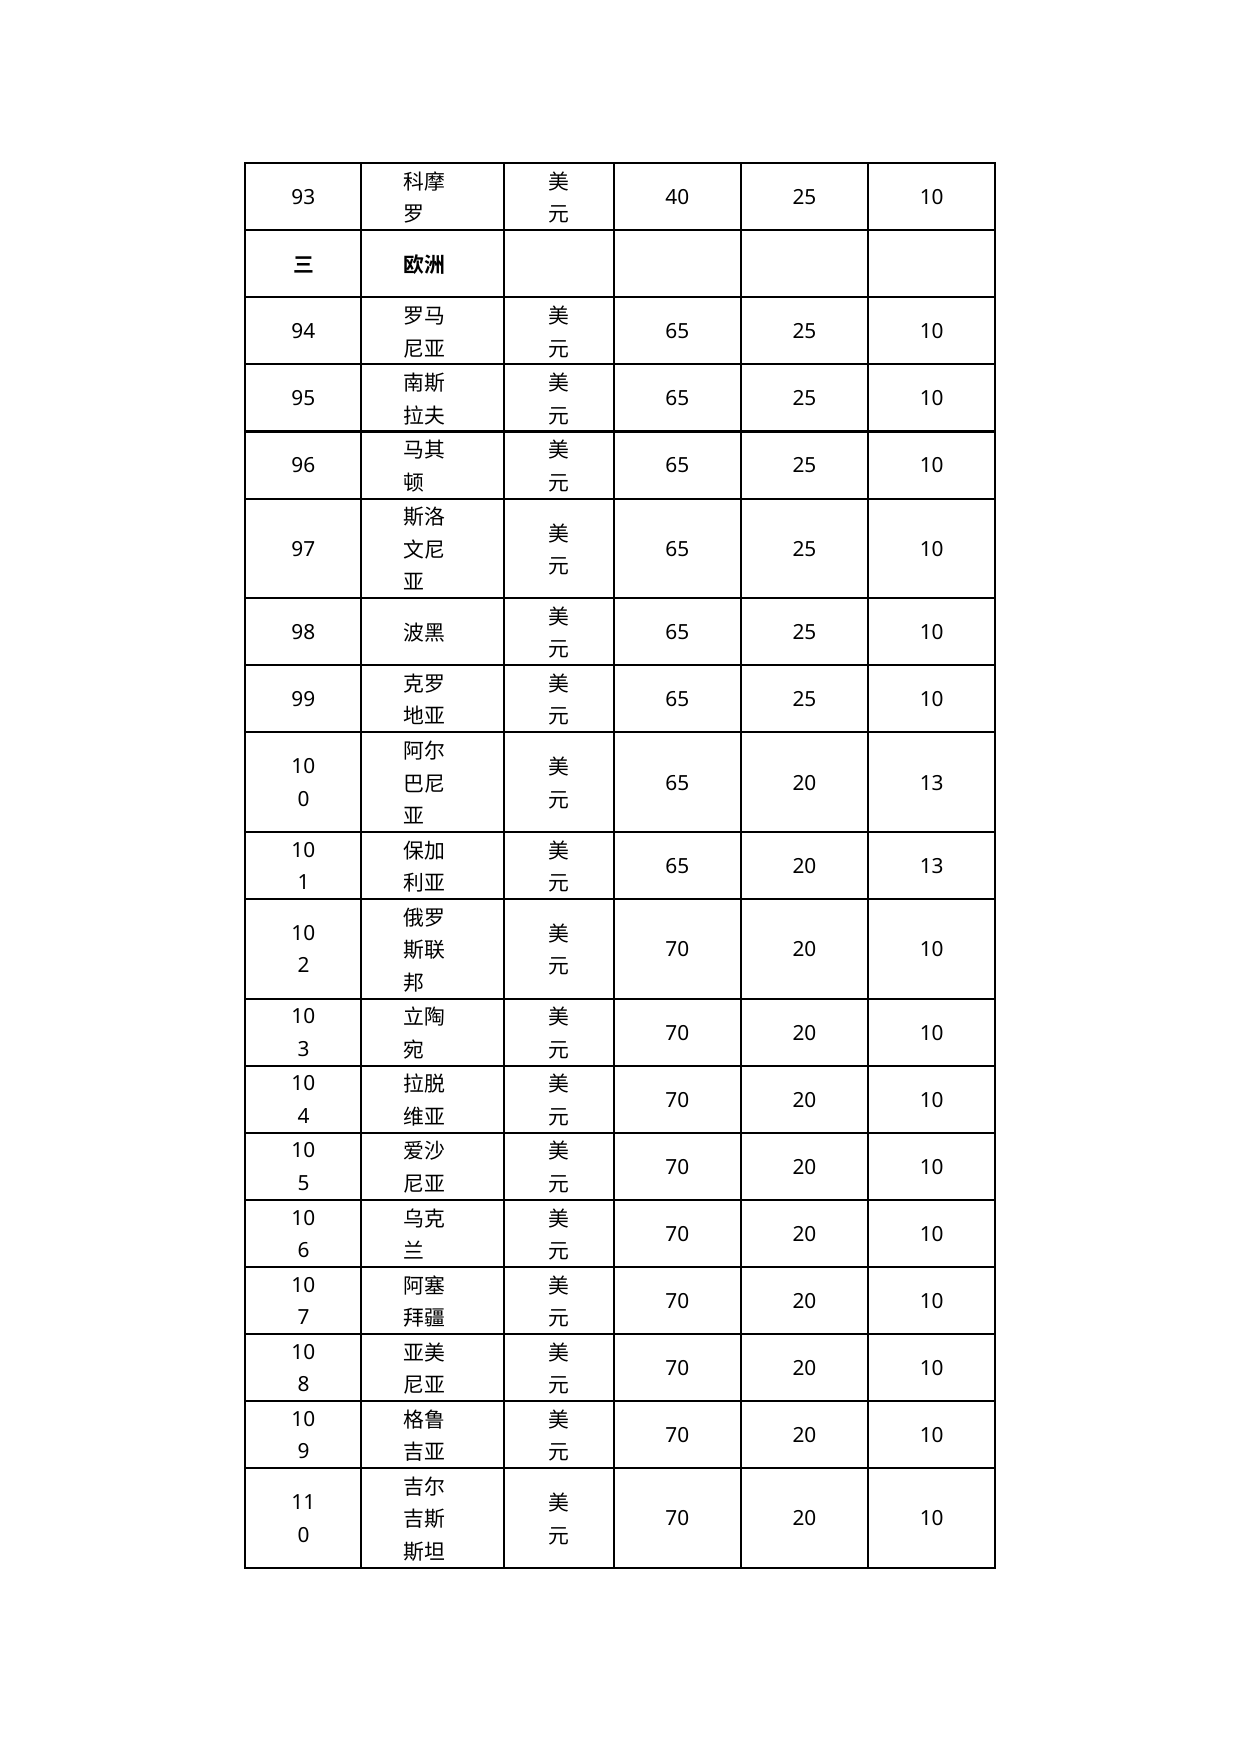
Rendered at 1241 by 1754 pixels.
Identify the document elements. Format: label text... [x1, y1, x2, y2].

table_cell 美元 [505, 900, 613, 997]
table_cell 乌克兰 [362, 1201, 503, 1266]
table_cell 美元 [505, 833, 613, 898]
table_cell 美元 [505, 298, 613, 363]
table_cell 10 [869, 666, 994, 731]
table_cell 亚美尼亚 [362, 1335, 503, 1400]
table_cell 70 [615, 1134, 740, 1199]
table_cell 美元 [505, 1000, 613, 1064]
table_cell 93 [246, 164, 360, 229]
table_cell 10 [869, 900, 994, 997]
table_cell 美元 [505, 599, 613, 664]
table_cell 10 [869, 164, 994, 229]
table_cell 美元 [505, 666, 613, 731]
table_cell 65 [615, 365, 740, 430]
table_cell 101 [246, 833, 360, 898]
table_cell 10 [869, 1134, 994, 1199]
table_cell 13 [869, 833, 994, 898]
table_cell 美元 [505, 164, 613, 229]
table_cell 俄罗斯联邦 [362, 900, 503, 997]
table_cell 10 [869, 1000, 994, 1064]
table_cell 20 [742, 733, 867, 831]
table_cell 10 [869, 433, 994, 497]
table_cell 70 [615, 1067, 740, 1132]
table_cell 10 [869, 298, 994, 363]
table_cell 20 [742, 1469, 867, 1567]
table_cell 25 [742, 298, 867, 363]
table_cell 爱沙尼亚 [362, 1134, 503, 1199]
table_cell 108 [246, 1335, 360, 1400]
table_cell 美元 [505, 1067, 613, 1132]
table_cell 97 [246, 500, 360, 597]
table_cell [505, 231, 613, 296]
table_cell 94 [246, 298, 360, 363]
table_cell 科摩罗 [362, 164, 503, 229]
table_cell 美元 [505, 500, 613, 597]
table_cell 20 [742, 833, 867, 898]
table_cell 三 [246, 231, 360, 296]
table_cell 105 [246, 1134, 360, 1199]
table_cell 阿塞拜疆 [362, 1268, 503, 1333]
table_cell 102 [246, 900, 360, 997]
table_cell 20 [742, 1067, 867, 1132]
table_cell 10 [869, 1335, 994, 1400]
table_cell 25 [742, 500, 867, 597]
table_cell 欧洲 [362, 231, 503, 296]
table_cell 70 [615, 1402, 740, 1467]
table_cell 65 [615, 599, 740, 664]
table_cell 美元 [505, 1469, 613, 1567]
table_cell 保加利亚 [362, 833, 503, 898]
table_cell 20 [742, 1335, 867, 1400]
table_cell 10 [869, 1268, 994, 1333]
table_cell 拉脱维亚 [362, 1067, 503, 1132]
table_cell 10 [869, 500, 994, 597]
table_cell 吉尔吉斯斯坦 [362, 1469, 503, 1567]
table_cell 106 [246, 1201, 360, 1266]
table_cell 70 [615, 1335, 740, 1400]
table_cell 109 [246, 1402, 360, 1467]
table_cell 美元 [505, 1335, 613, 1400]
table_cell 10 [869, 1469, 994, 1567]
table_cell 65 [615, 833, 740, 898]
table_cell 103 [246, 1000, 360, 1064]
table_cell 20 [742, 1134, 867, 1199]
table_cell 70 [615, 1469, 740, 1567]
table_cell 40 [615, 164, 740, 229]
table_cell 20 [742, 1402, 867, 1467]
table_cell 25 [742, 599, 867, 664]
table_cell 25 [742, 164, 867, 229]
table_cell 斯洛文尼亚 [362, 500, 503, 597]
table_cell 100 [246, 733, 360, 831]
table_cell 10 [869, 1201, 994, 1266]
table_cell 107 [246, 1268, 360, 1333]
table_cell 美元 [505, 733, 613, 831]
table_cell 96 [246, 433, 360, 497]
table_cell [615, 231, 740, 296]
table_cell 65 [615, 433, 740, 497]
table_cell 20 [742, 900, 867, 997]
table_cell 10 [869, 1402, 994, 1467]
table_cell 110 [246, 1469, 360, 1567]
table_cell 20 [742, 1268, 867, 1333]
table_cell 罗马尼亚 [362, 298, 503, 363]
table_cell 美元 [505, 365, 613, 430]
table_cell 波黑 [362, 599, 503, 664]
table_cell 25 [742, 433, 867, 497]
table_cell 克罗地亚 [362, 666, 503, 731]
table_cell 马其顿 [362, 433, 503, 497]
table_cell 美元 [505, 433, 613, 497]
table_cell 104 [246, 1067, 360, 1132]
table_cell 10 [869, 599, 994, 664]
table_cell 南斯拉夫 [362, 365, 503, 430]
table_cell [742, 231, 867, 296]
table_cell 立陶宛 [362, 1000, 503, 1064]
table_cell 95 [246, 365, 360, 430]
table_cell 10 [869, 1067, 994, 1132]
table_cell 格鲁吉亚 [362, 1402, 503, 1467]
table_cell 99 [246, 666, 360, 731]
table_cell 美元 [505, 1402, 613, 1467]
table_cell 20 [742, 1000, 867, 1064]
table_cell 70 [615, 1268, 740, 1333]
table_cell 65 [615, 733, 740, 831]
table_cell [869, 231, 994, 296]
table_cell 65 [615, 500, 740, 597]
table_cell 70 [615, 1201, 740, 1266]
table_cell 阿尔巴尼亚 [362, 733, 503, 831]
table_cell 98 [246, 599, 360, 664]
table_cell 美元 [505, 1134, 613, 1199]
table_cell 70 [615, 900, 740, 997]
table_cell 25 [742, 365, 867, 430]
table_cell 65 [615, 298, 740, 363]
table_cell 美元 [505, 1201, 613, 1266]
table_cell 25 [742, 666, 867, 731]
table_cell 20 [742, 1201, 867, 1266]
table_cell 65 [615, 666, 740, 731]
table_cell 10 [869, 365, 994, 430]
table_cell 美元 [505, 1268, 613, 1333]
table_cell 13 [869, 733, 994, 831]
table_cell 70 [615, 1000, 740, 1064]
